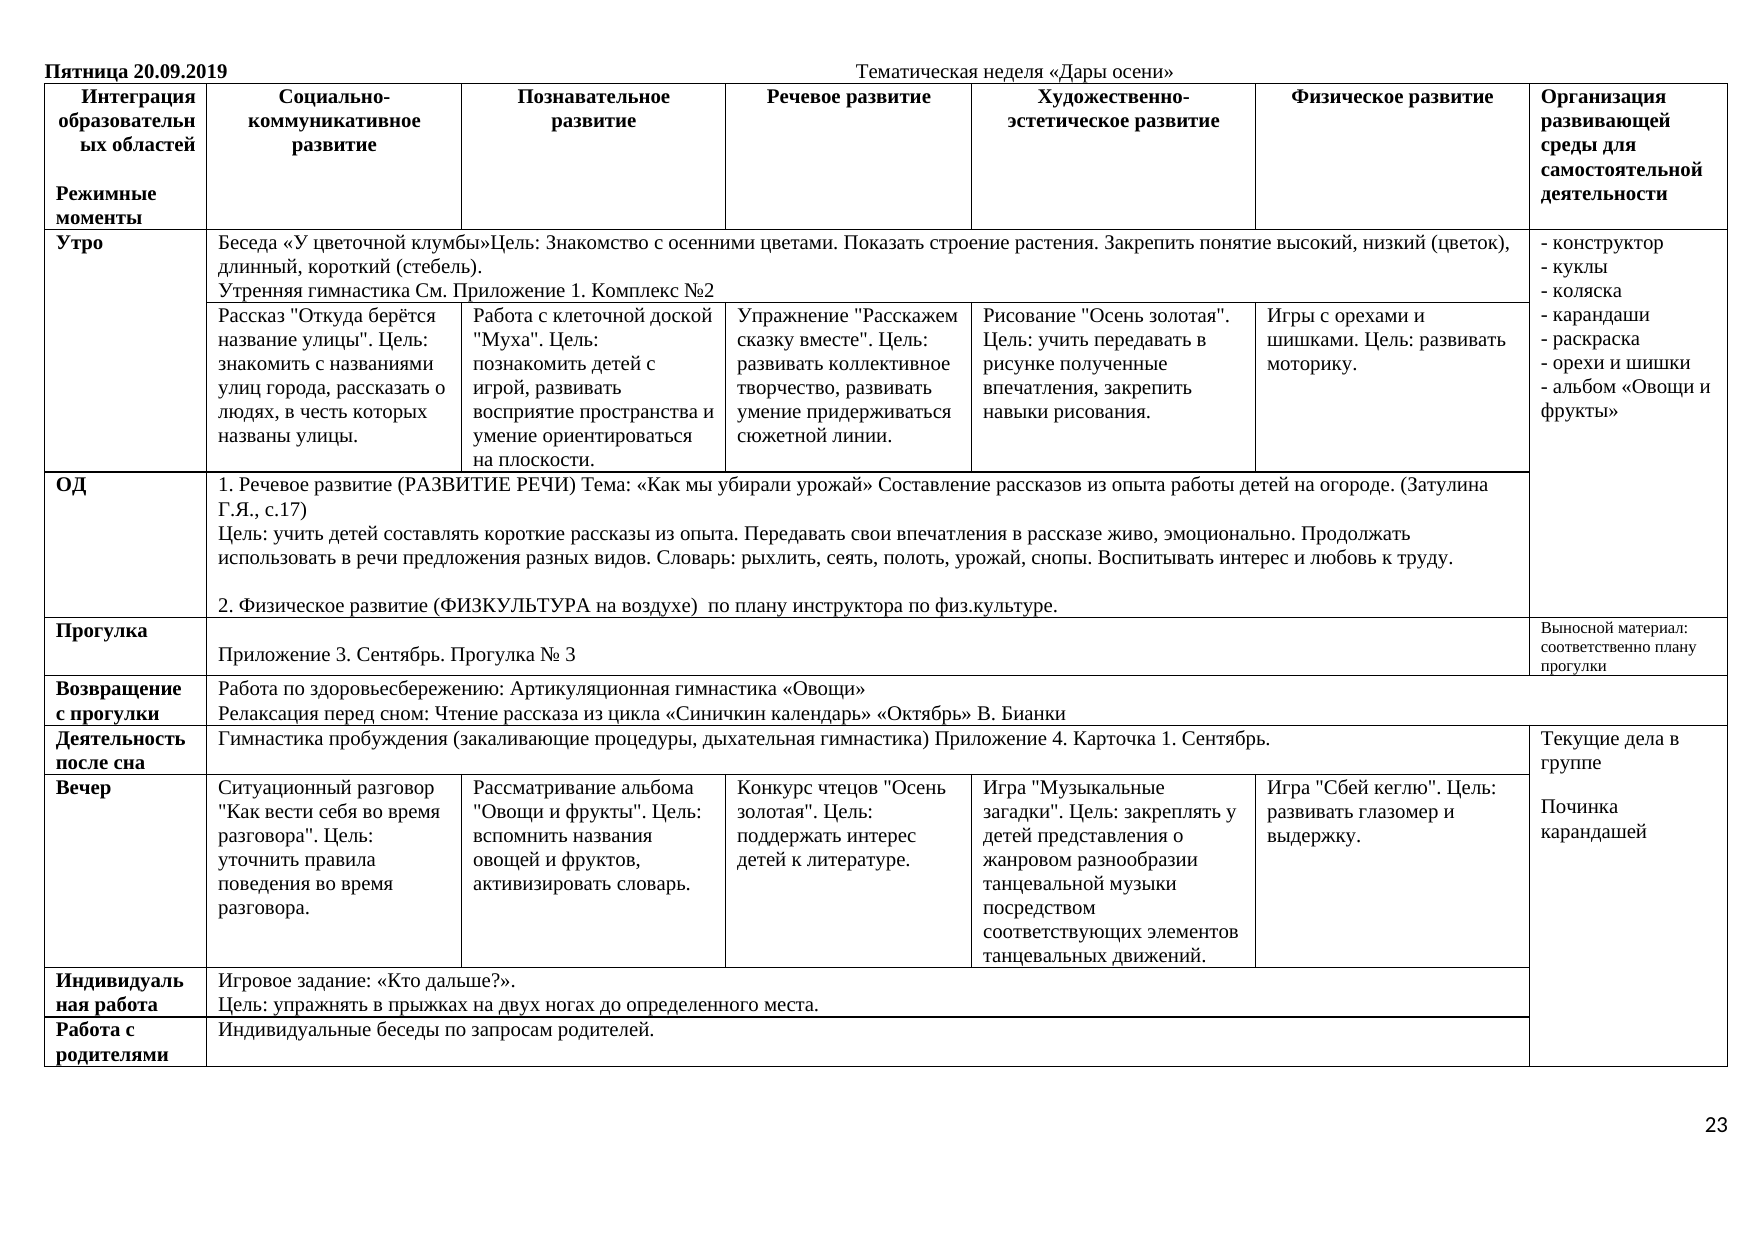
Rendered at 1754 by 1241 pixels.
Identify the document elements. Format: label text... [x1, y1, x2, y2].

table_cell Упражнение "Расскажем сказку вместе". Цель: развивать коллективное творчество, развивать умение придерживаться сюжетной линии. [726, 303, 971, 471]
table_cell Рассказ "Откуда берётся название улицы". Цель: знакомить с названиями улиц города, рассказать о людях, в честь которых названы улицы. [207, 303, 461, 471]
table_cell Прогулка [45, 618, 206, 675]
table_cell Рисование "Осень золотая". Цель: учить передавать в рисунке полученные впечатления, закрепить навыки рисования. [972, 303, 1255, 471]
table_cell Возвращение с прогулки [45, 676, 206, 724]
table_cell Игры с орехами и шишками. Цель: развивать моторику. [1256, 303, 1529, 471]
table_cell Деятельность после сна [45, 726, 206, 774]
table_cell Работа по здоровьесбережению: Артикуляционная гимнастика «Овощи» Релаксация перед сном: Чтение рассказа из цикла «Синичкин календарь» «Октябрь» В. Бианки [207, 676, 1529, 724]
table_cell 1. Речевое развитие (РАЗВИТИЕ РЕЧИ) Тема: «Как мы убирали урожай» Составление рассказов из опыта работы детей на огороде. (Затулина Г.Я., с.17) Цель: учить детей составлять короткие рассказы из опыта. Передавать свои впечатления в рассказе живо, эмоционально. Продолжать использовать в речи предложения разных видов. Словарь: рыхлить, сеять, полоть, урожай, снопы. Воспитывать интерес и любовь к труду. 2. Физическое развитие (ФИЗКУЛЬТУРА на воздухе) по плану инструктора по физ.культуре. [207, 473, 1529, 617]
table_cell Беседа «У цветочной клумбы»Цель: Знакомство с осенними цветами. Показать строение растения. Закрепить понятие высокий, низкий (цветок), длинный, короткий (стебель). Утренняя гимнастика См. Приложение 1. Комплекс №2 [207, 230, 1529, 302]
table_cell - конструктор - куклы - коляска - карандаши - раскраска - орехи и шишки - альбом «Овощи и фрукты» [1530, 230, 1727, 617]
table_cell Работа с родителями [45, 1018, 206, 1066]
table_header Социально-коммуникативное развитие [207, 84, 461, 229]
table_cell Ситуационный разговор "Как вести себя во время разговора". Цель: уточнить правила поведения во время разговора. [207, 775, 461, 967]
table_cell [1529, 676, 1727, 724]
table_header Физическое развитие [1256, 84, 1529, 229]
table_cell Выносной материал: соответственно плану прогулки [1530, 618, 1727, 675]
table_cell Работа с клеточной доской "Муха". Цель: познакомить детей с игрой, развивать восприятие пространства и умение ориентироваться на плоскости. [462, 303, 725, 471]
table_cell Вечер [45, 775, 206, 967]
table_cell Утро [45, 230, 206, 471]
table_cell Гимнастика пробуждения (закаливающие процедуры, дыхательная гимнастика) Приложение 4. Карточка 1. Сентябрь. [207, 726, 1529, 774]
table_header Познавательное развитие [462, 84, 725, 229]
table_cell Рассматривание альбома "Овощи и фрукты". Цель: вспомнить названия овощей и фруктов, активизировать словарь. [462, 775, 725, 967]
table_cell ОД [45, 473, 206, 617]
table_cell Игра "Сбей кеглю". Цель: развивать глазомер и выдержку. [1256, 775, 1529, 967]
table_cell Игра "Музыкальные загадки". Цель: закреплять у детей представления о жанровом разнообразии танцевальной музыки посредством соответствующих элементов танцевальных движений. [972, 775, 1255, 967]
table_header Интеграция образовательных областей Режимные моменты [45, 84, 206, 229]
table_cell Индивидуальная работа [45, 968, 206, 1016]
table_cell Приложение 3. Сентябрь. Прогулка № 3 [207, 618, 1529, 675]
text Пятница 20.09.2019 Тематическая неделя «Дары осени» [44, 59, 1728, 83]
table_header Организация развивающей среды для самостоятельной деятельности [1530, 84, 1727, 229]
table_cell Текущие дела в группе Починка карандашей [1530, 726, 1727, 1066]
table_cell Индивидуальные беседы по запросам родителей. [207, 1018, 1529, 1066]
table_cell Игровое задание: «Кто дальше?». Цель: упражнять в прыжках на двух ногах до определенного места. [207, 968, 1529, 1016]
table_cell Конкурс чтецов "Осень золотая". Цель: поддержать интерес детей к литературе. [726, 775, 971, 967]
table_header Художественно-эстетическое развитие [972, 84, 1255, 229]
table_header Речевое развитие [726, 84, 971, 229]
